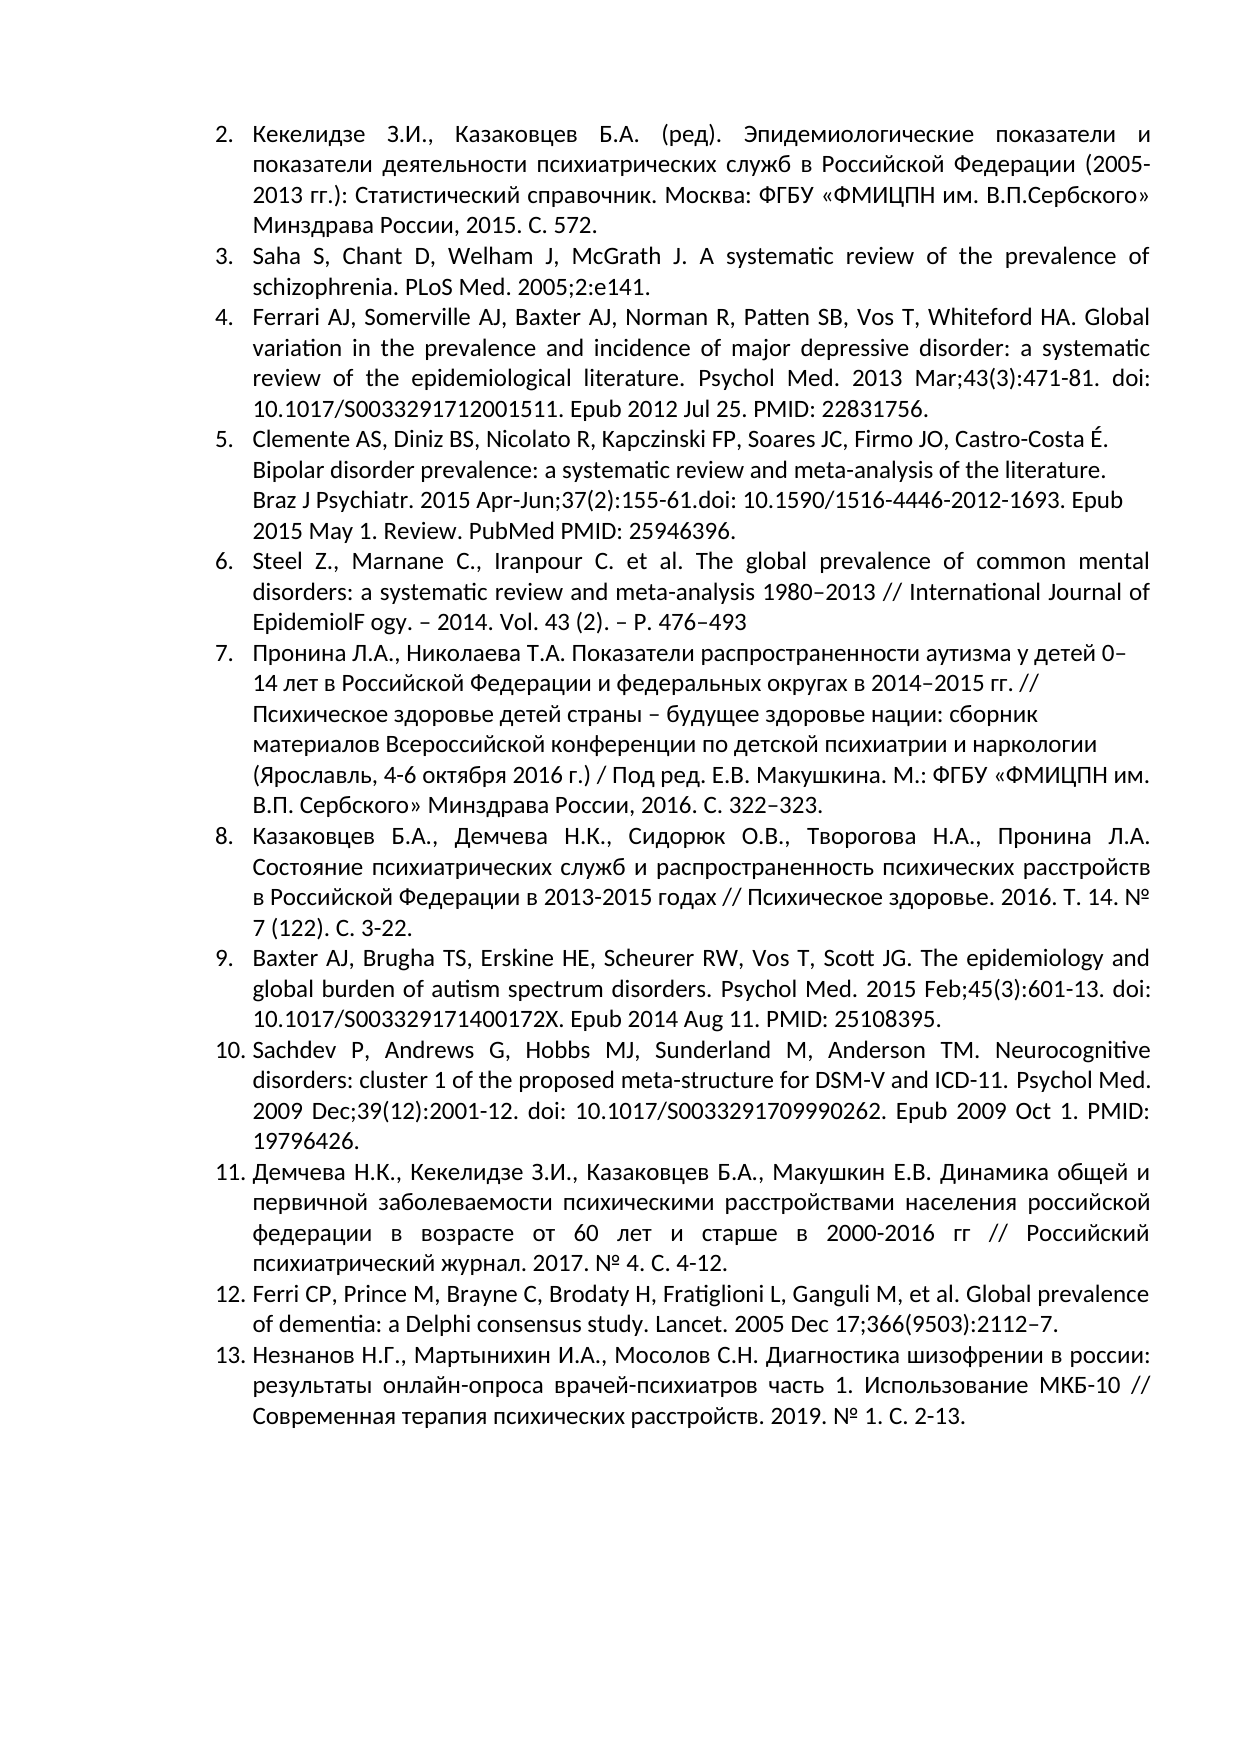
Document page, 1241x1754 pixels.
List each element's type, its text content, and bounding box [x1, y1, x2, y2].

list Clemente AS, Diniz BS, Nicolato R, Kapczinski FP, Soares JC, Firmo JO, Castro-Costa É. Bipolar disorder prevalence: a systematic review and meta-analysis of the literature. Braz J Psychiatr. 2015 Apr-Jun;37(2):155-61.doi: 10.1590/1516-4446-2012-1693. Epub 2015 May 1. Review. PubMed PMID: 25946396. [215, 423, 1152, 545]
list Ferri CP, Prince M, Brayne C, Brodaty H, Fratiglioni L, Ganguli M, et al. Global prevalence of dementia: a Delphi consensus study. Lancet. 2005 Dec 17;366(9503):2112–7. [215, 1278, 1152, 1339]
list Пронина Л.А., Николаева Т.А. Показатели распространенности аутизма у детей 0–14 лет в Российской Федерации и федеральных округах в 2014–2015 гг. // Психическое здоровье детей страны – будущее здоровье нации: сборник материалов Всероссийской конференции по детской психиатрии и наркологии (Ярославль, 4-6 октября 2016 г.) / Под ред. Е.В. Макушкина. М.: ФГБУ «ФМИЦПН им. В.П. Сербского» Минздрава России, 2016. С. 322–323. [215, 637, 1152, 820]
list Демчева Н.К., Кекелидзе З.И., Казаковцев Б.А., Макушкин Е.В. Динамика общей и первичной заболеваемости психическими расстройствами населения российской федерации в возрасте от 60 лет и старше в 2000-2016 гг // Российский психиатрический журнал. 2017. № 4. С. 4-12. [215, 1156, 1152, 1278]
list Baxter AJ, Brugha TS, Erskine HE, Scheurer RW, Vos T, Scott JG. The epidemiology and global burden of autism spectrum disorders. Psychol Med. 2015 Feb;45(3):601-13. doi: 10.1017/S003329171400172X. Epub 2014 Aug 11. PMID: 25108395. [215, 942, 1152, 1034]
list Steel Z., Marnane C., Iranpour C. et al. The global prevalence of common mental disorders: a systematic review and meta-analysis 1980–2013 // International Journal of EpidemiolF ogy. – 2014. Vol. 43 (2). – P. 476–493 [215, 545, 1152, 637]
list Незнанов Н.Г., Мартынихин И.А., Мосолов С.Н. Диагностика шизофрении в россии: результаты онлайн-опроса врачей-психиатров часть 1. Использование МКБ-10 // Современная терапия психических расстройств. 2019. № 1. С. 2-13. [215, 1339, 1152, 1431]
list Казаковцев Б.А., Демчева Н.К., Сидорюк О.В., Творогова Н.А., Пронина Л.А. Состояние психиатрических служб и распространенность психических расстройств в Российской Федерации в 2013-2015 годах // Психическое здоровье. 2016. Т. 14. № 7 (122). С. 3-22. [215, 820, 1152, 942]
list Saha S, Chant D, Welham J, McGrath J. A systematic review of the prevalence of schizophrenia. PLoS Med. 2005;2:e141. [215, 240, 1152, 301]
list Ferrari AJ, Somerville AJ, Baxter AJ, Norman R, Patten SB, Vos T, Whiteford HA. Global variation in the prevalence and incidence of major depressive disorder: a systematic review of the epidemiological literature. Psychol Med. 2013 Mar;43(3):471-81. doi: 10.1017/S0033291712001511. Epub 2012 Jul 25. PMID: 22831756. [215, 301, 1152, 423]
list Sachdev P, Andrews G, Hobbs MJ, Sunderland M, Anderson TM. Neurocognitive disorders: cluster 1 of the proposed meta-structure for DSM-V and ICD-11. Psychol Med. 2009 Dec;39(12):2001-12. doi: 10.1017/S0033291709990262. Epub 2009 Oct 1. PMID: 19796426. [215, 1034, 1152, 1156]
list Кекелидзе З.И., Казаковцев Б.А. (ред). Эпидемиологические показатели и показатели деятельности психиатрических служб в Российской Федерации (2005-2013 гг.): Статистический справочник. Москва: ФГБУ «ФМИЦПН им. В.П.Сербского» Минздрава России, 2015. С. 572. [215, 118, 1152, 240]
